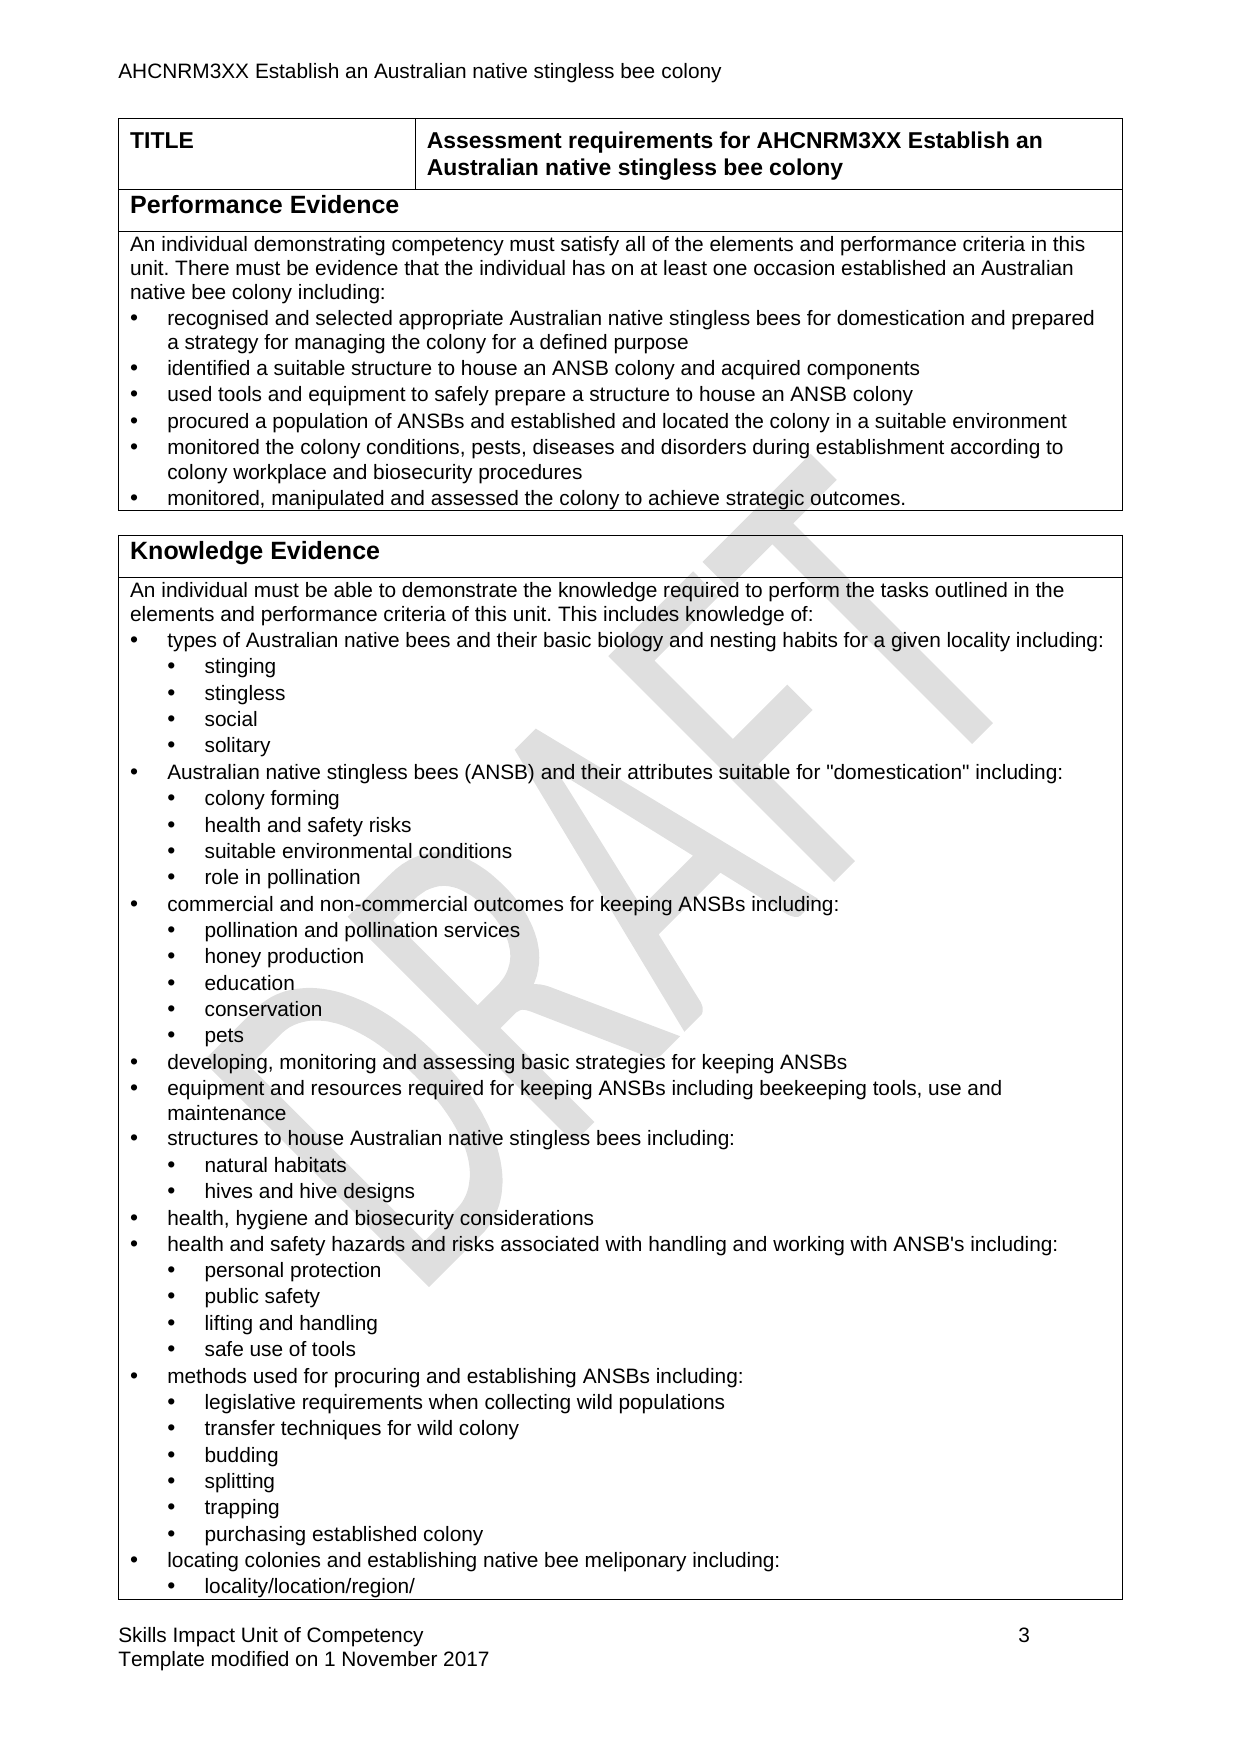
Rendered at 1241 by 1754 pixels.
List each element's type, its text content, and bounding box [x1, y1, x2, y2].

table_header TITLE [119, 119, 415, 188]
table_cell An individual demonstrating competency must satisfy all of the elements and performance criteria in this unit. There must be evidence that the individual has on at least one occasion established an Australian native bee colony including: recognised and selected appropriate Australian native stingless bees for domestication and prepared a strategy for managing the colony for a defined purpose identified a suitable structure to house an ANSB colony and acquired components used tools and equipment to safely prepare a structure to house an ANSB colony procured a population of ANSBs and established and located the colony in a suitable environment monitored the colony conditions, pests, diseases and disorders during establishment according to colony workplace and biosecurity procedures monitored, manipulated and assessed the colony to achieve strategic outcomes. [119, 232, 1122, 510]
table_cell Performance Evidence [119, 190, 1122, 231]
table_header Assessment requirements for AHCNRM3XX Establish an Australian native stingless bee colony [416, 119, 1122, 188]
table_header Knowledge Evidence [119, 536, 1122, 577]
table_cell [119, 578, 1122, 1599]
